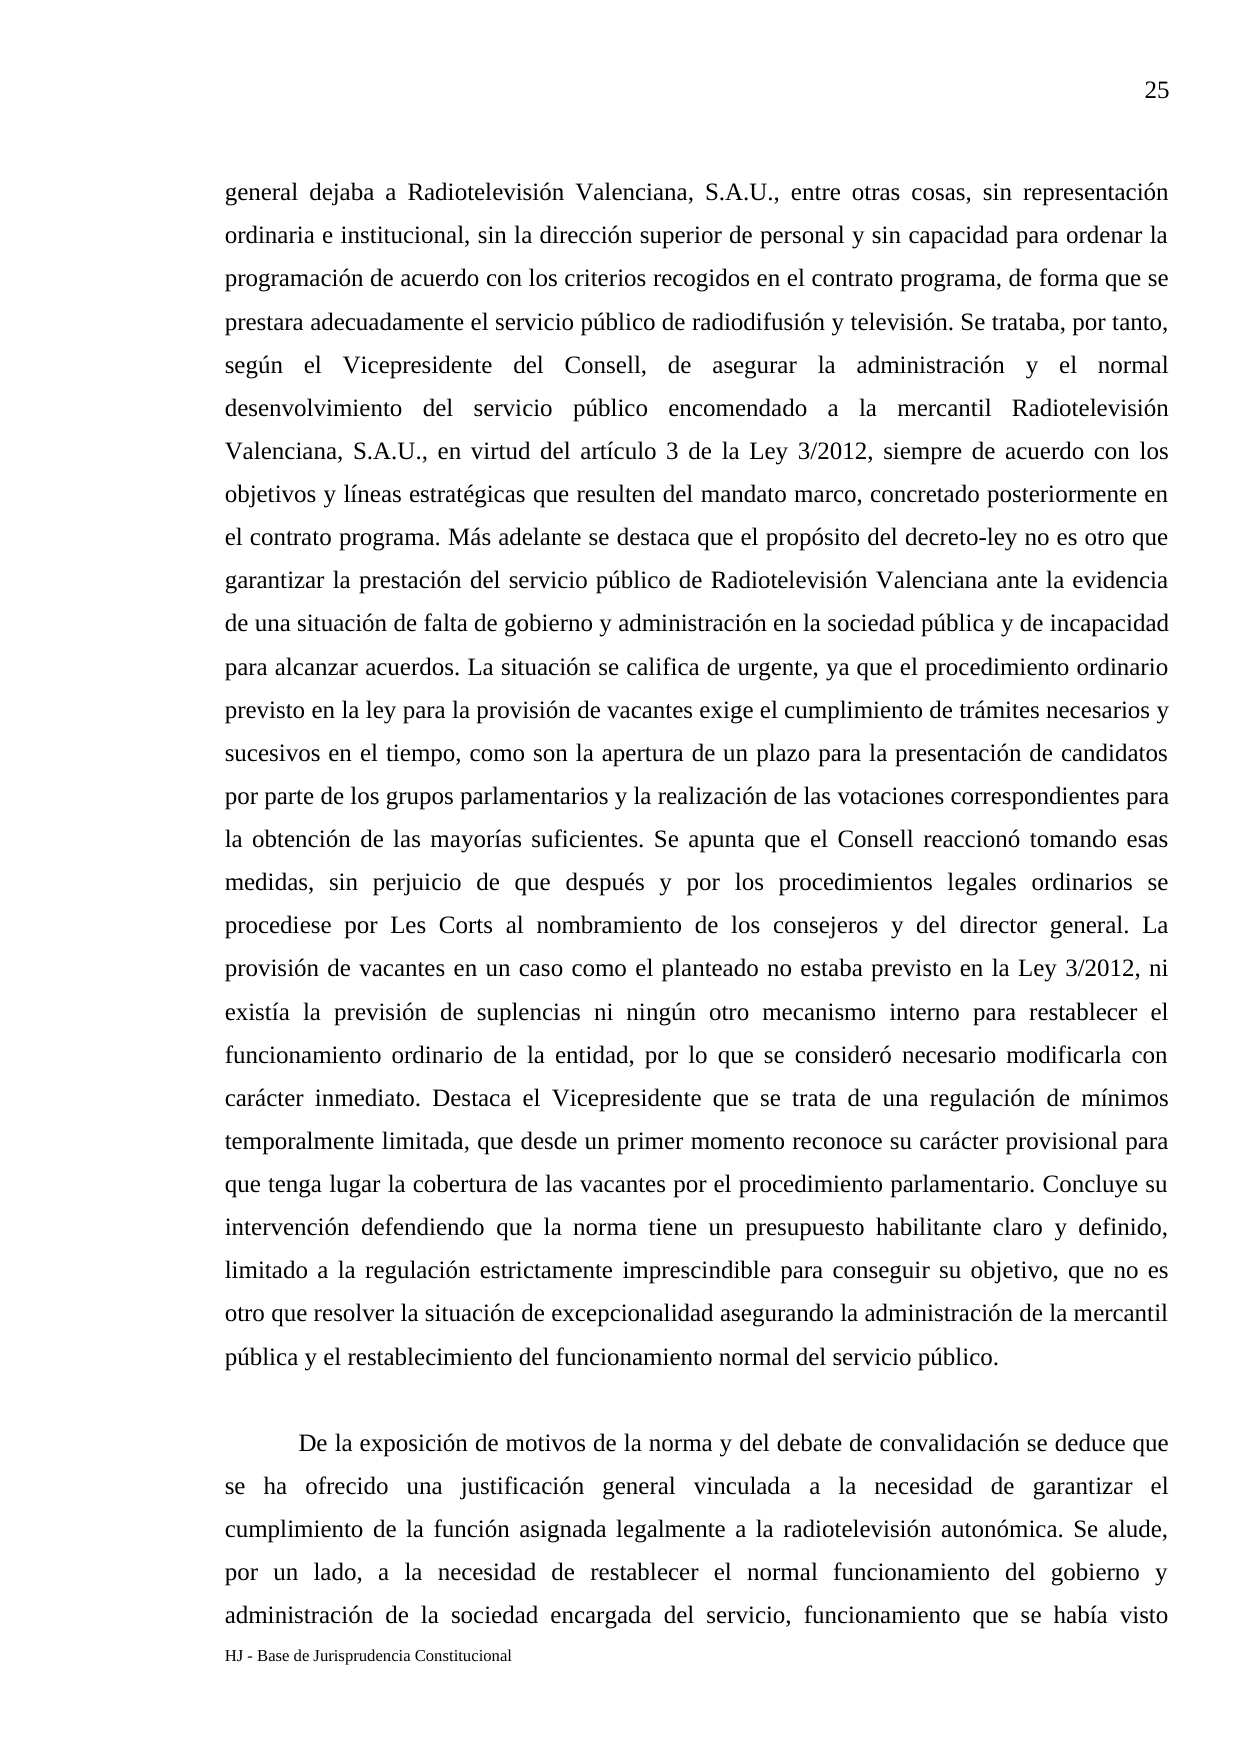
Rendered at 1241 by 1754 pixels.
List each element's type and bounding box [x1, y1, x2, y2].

text [224, 1428, 1169, 1629]
text [224, 177, 1169, 1370]
